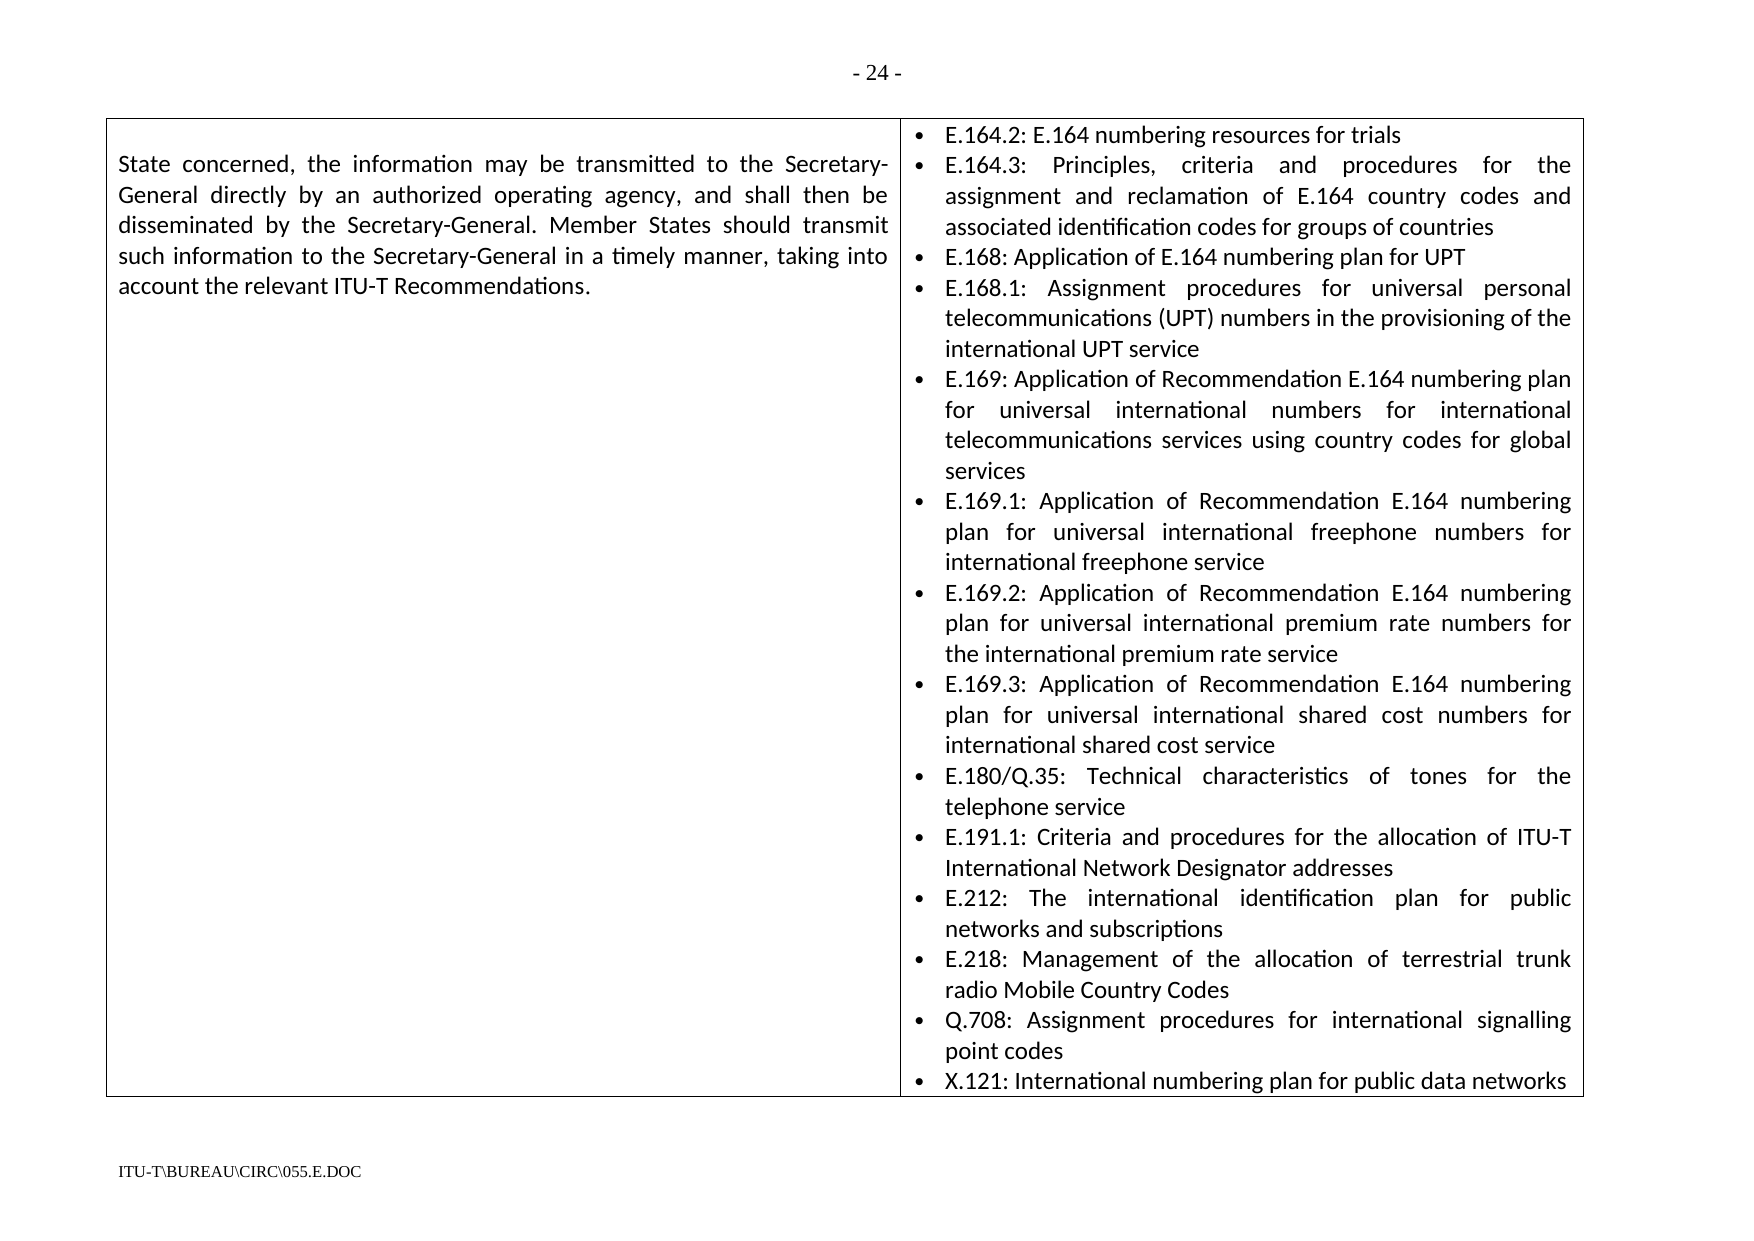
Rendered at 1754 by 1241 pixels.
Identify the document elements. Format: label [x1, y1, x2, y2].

table_cell [107, 119, 900, 1096]
table_cell [901, 119, 1583, 1096]
